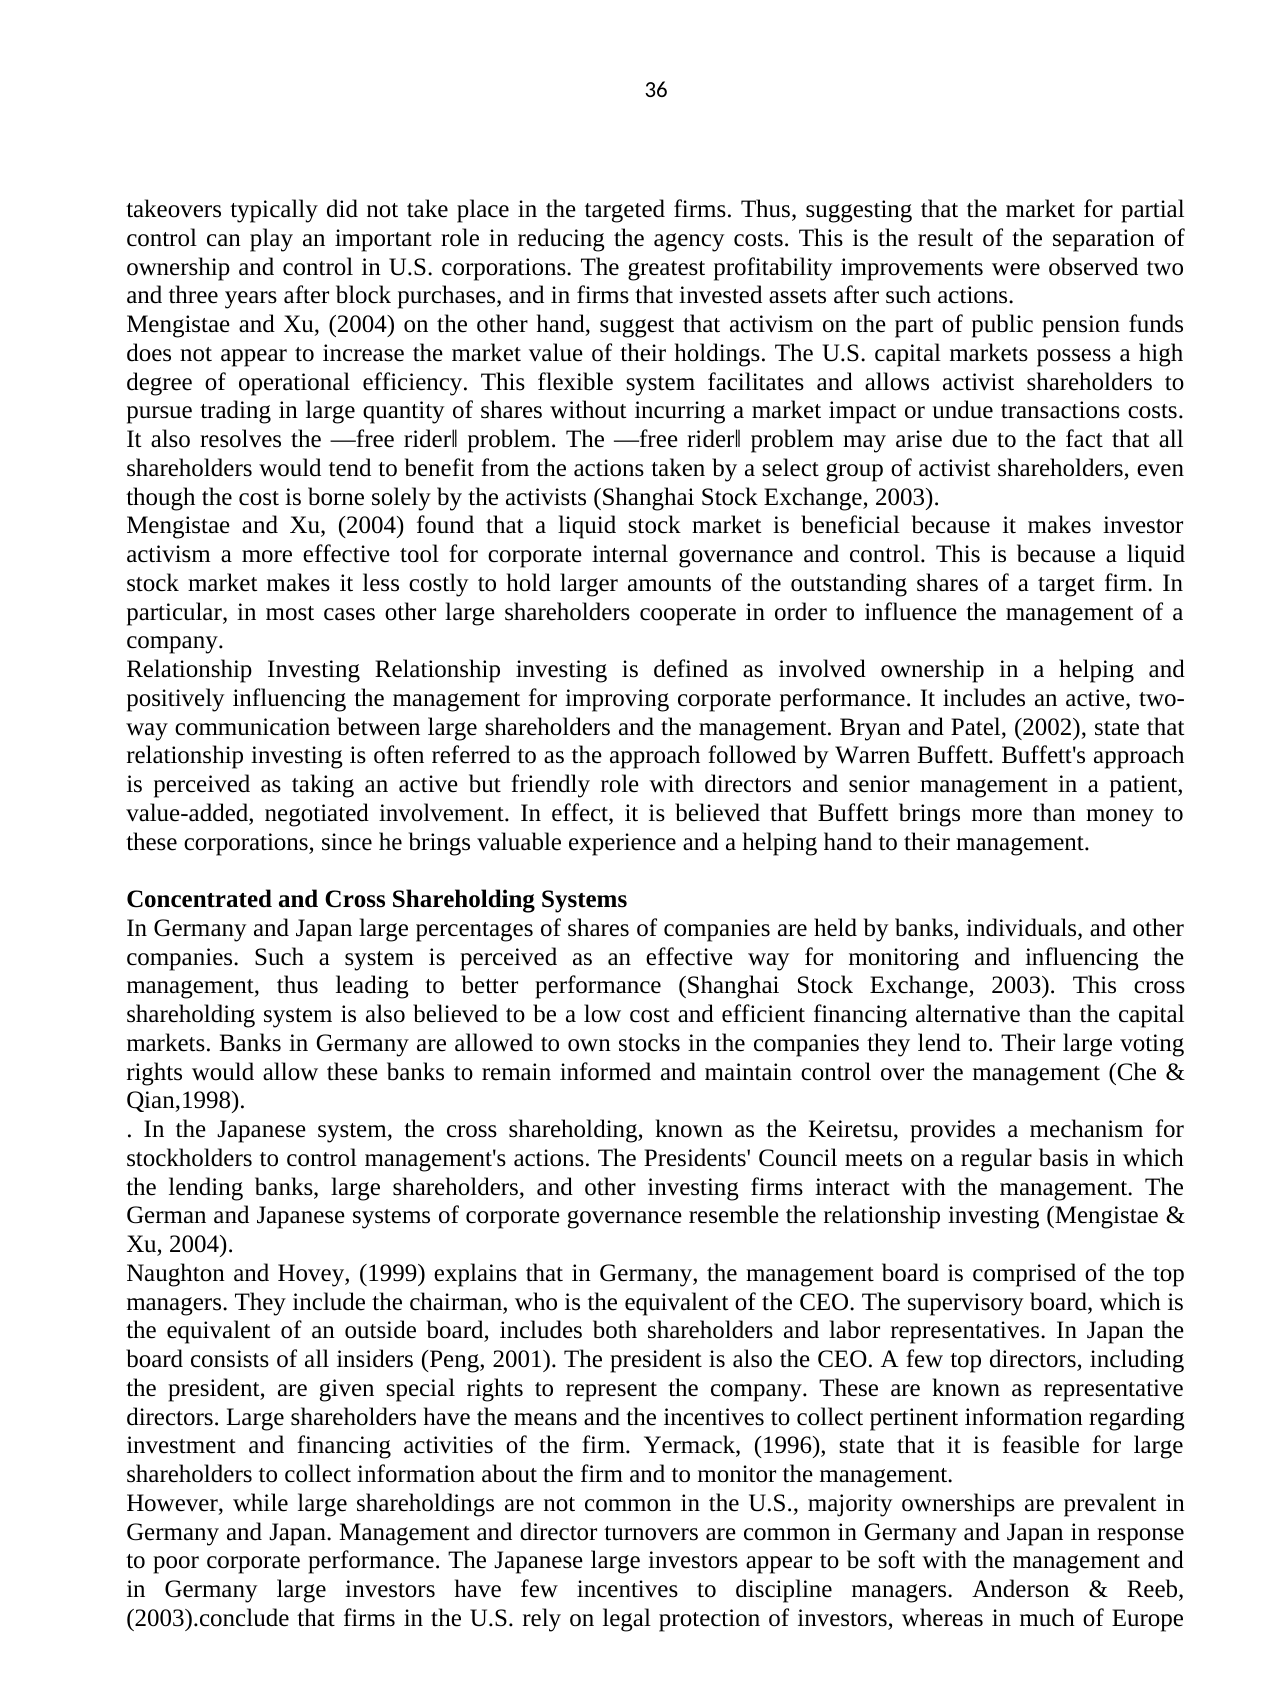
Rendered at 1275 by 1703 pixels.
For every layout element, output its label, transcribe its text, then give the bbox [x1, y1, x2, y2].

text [126, 1488, 1186, 1632]
text Naughton and Hovey, (1999) explains that in Germany, the management board is comprised of the top managers. They include the chairman, who is the equivalent of the CEO. The supervisory board, which is the equivalent of an outside board, includes both shareholders and labor representatives. In Japan the board consists of all insiders (Peng, 2001). The president is also the CEO. A few top directors, including the president, are given special rights to represent the company. These are known as representative directors. Large shareholders have the means and the incentives to collect pertinent information regarding investment and financing activities of the firm. Yermack, (1996), state that it is feasible for large shareholders to collect information about the firm and to monitor the management. [126, 1258, 1186, 1488]
text . In the Japanese system, the cross shareholding, known as the Keiretsu, provides a mechanism for stockholders to control management's actions. The Presidents' Council meets on a regular basis in which the lending banks, large shareholders, and other investing firms interact with the management. The German and Japanese systems of corporate governance resemble the relationship investing (Mengistae & Xu, 2004). [126, 1114, 1186, 1258]
text In Germany and Japan large percentages of shares of companies are held by banks, individuals, and other companies. Such a system is perceived as an effective way for monitoring and influencing the management, thus leading to better performance (Shanghai Stock Exchange, 2003). This cross shareholding system is also believed to be a low cost and efficient financing alternative than the capital markets. Banks in Germany are allowed to own stocks in the companies they lend to. Their large voting rights would allow these banks to remain informed and maintain control over the management (Che & Qian,1998). [126, 913, 1186, 1114]
text Relationship Investing Relationship investing is defined as involved ownership in a helping and positively influencing the management for improving corporate performance. It includes an active, two-way communication between large shareholders and the management. Bryan and Patel, (2002), state that relationship investing is often referred to as the approach followed by Warren Buffett. Buffett's approach is perceived as taking an active but friendly role with directors and senior management in a patient, value-added, negotiated involvement. In effect, it is believed that Buffett brings more than money to these corporations, since he brings valuable experience and a helping hand to their management. [126, 654, 1186, 855]
text Mengistae and Xu, (2004) on the other hand, suggest that activism on the part of public pension funds does not appear to increase the market value of their holdings. The U.S. capital markets possess a high degree of operational efficiency. This flexible system facilitates and allows activist shareholders to pursue trading in large quantity of shares without incurring a market impact or undue transactions costs. It also resolves the ―free rider‖ problem. The ―free rider‖ problem may arise due to the fact that all shareholders would tend to benefit from the actions taken by a select group of activist shareholders, even though the cost is borne solely by the activists (Shanghai Stock Exchange, 2003). [126, 309, 1186, 510]
text Mengistae and Xu, (2004) found that a liquid stock market is beneficial because it makes investor activism a more effective tool for corporate internal governance and control. This is because a liquid stock market makes it less costly to hold larger amounts of the outstanding shares of a target firm. In particular, in most cases other large shareholders cooperate in order to influence the management of a company. [126, 510, 1186, 654]
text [126, 194, 1186, 309]
text Concentrated and Cross Shareholding Systems [126, 884, 1186, 913]
